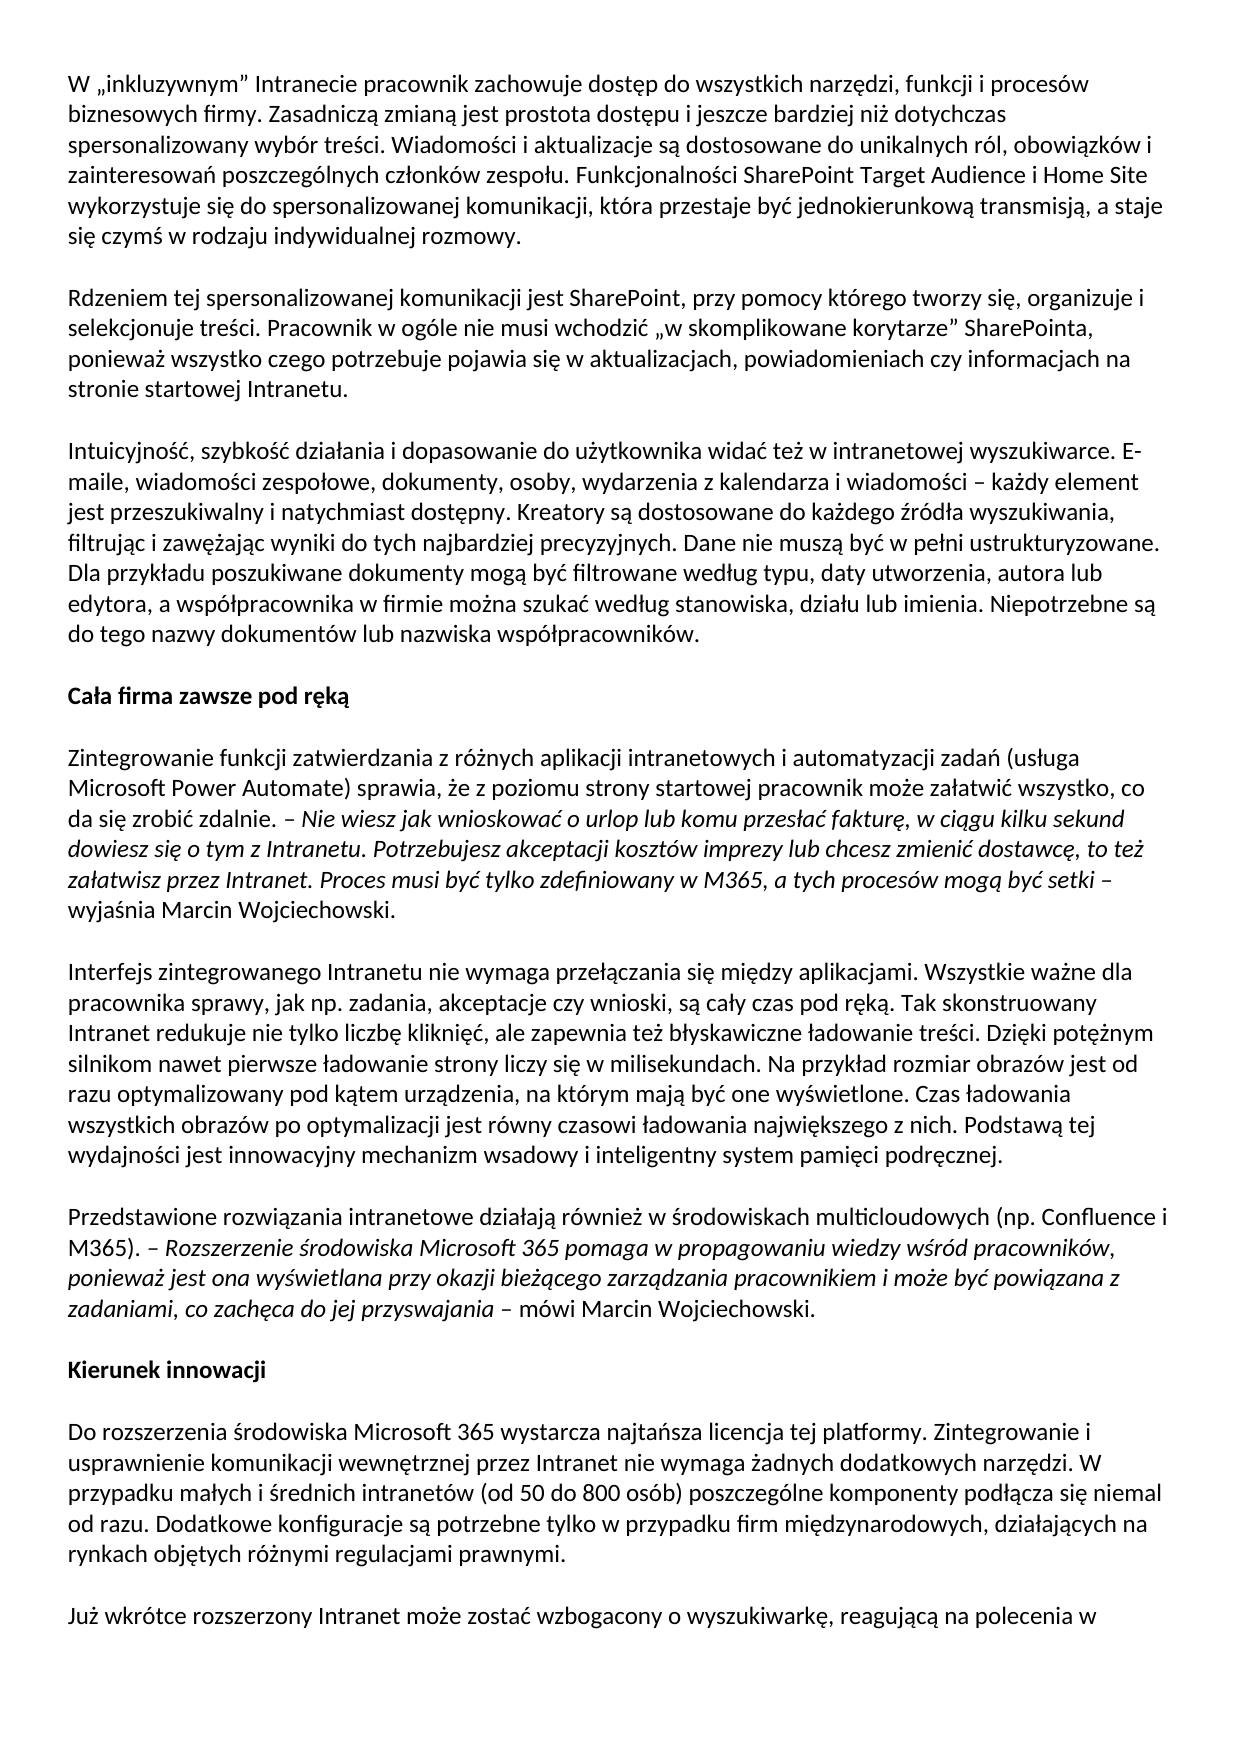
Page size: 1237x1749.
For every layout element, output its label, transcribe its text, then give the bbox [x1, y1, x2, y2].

text Interfejs zintegrowanego Intranetu nie wymaga przełączania się między aplikacjami. Wszystkie ważne dla pracownika sprawy, jak np. zadania, akceptacje czy wnioski, są cały czas pod ręką. Tak skonstruowany Intranet redukuje nie tylko liczbę kliknięć, ale zapewnia też błyskawiczne ładowanie treści. Dzięki potężnym silnikom nawet pierwsze ładowanie strony liczy się w milisekundach. Na przykład rozmiar obrazów jest od razu optymalizowany pod kątem urządzenia, na którym mają być one wyświetlone. Czas ładowania wszystkich obrazów po optymalizacji jest równy czasowi ładowania największego z nich. Podstawą tej wydajności jest innowacyjny mechanizm wsadowy i inteligentny system pamięci podręcznej. [68, 956, 1169, 1170]
text Rdzeniem tej spersonalizowanej komunikacji jest SharePoint, przy pomocy którego tworzy się, organizuje i selekcjonuje treści. Pracownik w ogóle nie musi wchodzić „w skomplikowane korytarze” SharePointa, ponieważ wszystko czego potrzebuje pojawia się w aktualizacjach, powiadomieniach czy informacjach na stronie startowej Intranetu. [68, 282, 1169, 404]
text Zintegrowanie funkcji zatwierdzania z różnych aplikacji intranetowych i automatyzacji zadań (usługa Microsoft Power Automate) sprawia, że z poziomu strony startowej pracownik może załatwić wszystko, co da się zrobić zdalnie. – Nie wiesz jak wnioskować o urlop lub komu przesłać fakturę, w ciągu kilku sekund dowiesz się o tym z Intranetu. Potrzebujesz akceptacji kosztów imprezy lub chcesz zmienić dostawcę, to też załatwisz przez Intranet. Proces musi być tylko zdefiniowany w M365, a tych procesów mogą być setki – wyjaśnia Marcin Wojciechowski. [68, 742, 1169, 925]
text Intuicyjność, szybkość działania i dopasowanie do użytkownika widać też w intranetowej wyszukiwarce. E-maile, wiadomości zespołowe, dokumenty, osoby, wydarzenia z kalendarza i wiadomości – każdy element jest przeszukiwalny i natychmiast dostępny. Kreatory są dostosowane do każdego źródła wyszukiwania, filtrując i zawężając wyniki do tych najbardziej precyzyjnych. Dane nie muszą być w pełni ustrukturyzowane. Dla przykładu poszukiwane dokumenty mogą być filtrowane według typu, daty utworzenia, autora lub edytora, a współpracownika w firmie można szukać według stanowiska, działu lub imienia. Niepotrzebne są do tego nazwy dokumentów lub nazwiska współpracowników. [68, 435, 1169, 649]
text Do rozszerzenia środowiska Microsoft 365 wystarcza najtańsza licencja tej platformy. Zintegrowanie i usprawnienie komunikacji wewnętrznej przez Intranet nie wymaga żadnych dodatkowych narzędzi. W przypadku małych i średnich intranetów (od 50 do 800 osób) poszczególne komponenty podłącza się niemal od razu. Dodatkowe konfiguracje są potrzebne tylko w przypadku firm międzynarodowych, działających na rynkach objętych różnymi regulacjami prawnymi. [68, 1416, 1169, 1569]
text Cała firma zawsze pod ręką [68, 680, 1169, 711]
text Przedstawione rozwiązania intranetowe działają również w środowiskach multicloudowych (np. Confluence i M365). – Rozszerzenie środowiska Microsoft 365 pomaga w propagowaniu wiedzy wśród pracowników, ponieważ jest ona wyświetlana przy okazji bieżącego zarządzania pracownikiem i może być powiązana z zadaniami, co zachęca do jej przyswajania – mówi Marcin Wojciechowski. [68, 1201, 1169, 1323]
text W „inkluzywnym” Intranecie pracownik zachowuje dostęp do wszystkich narzędzi, funkcji i procesów biznesowych firmy. Zasadniczą zmianą jest prostota dostępu i jeszcze bardziej niż dotychczas spersonalizowany wybór treści. Wiadomości i aktualizacje są dostosowane do unikalnych ról, obowiązków i zainteresowań poszczególnych członków zespołu. Funkcjonalności SharePoint Target Audience i Home Site wykorzystuje się do spersonalizowanej komunikacji, która przestaje być jednokierunkową transmisją, a staje się czymś w rodzaju indywidualnej rozmowy. [68, 68, 1169, 251]
text Kierunek innowacji [68, 1355, 1169, 1385]
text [68, 1600, 1169, 1631]
